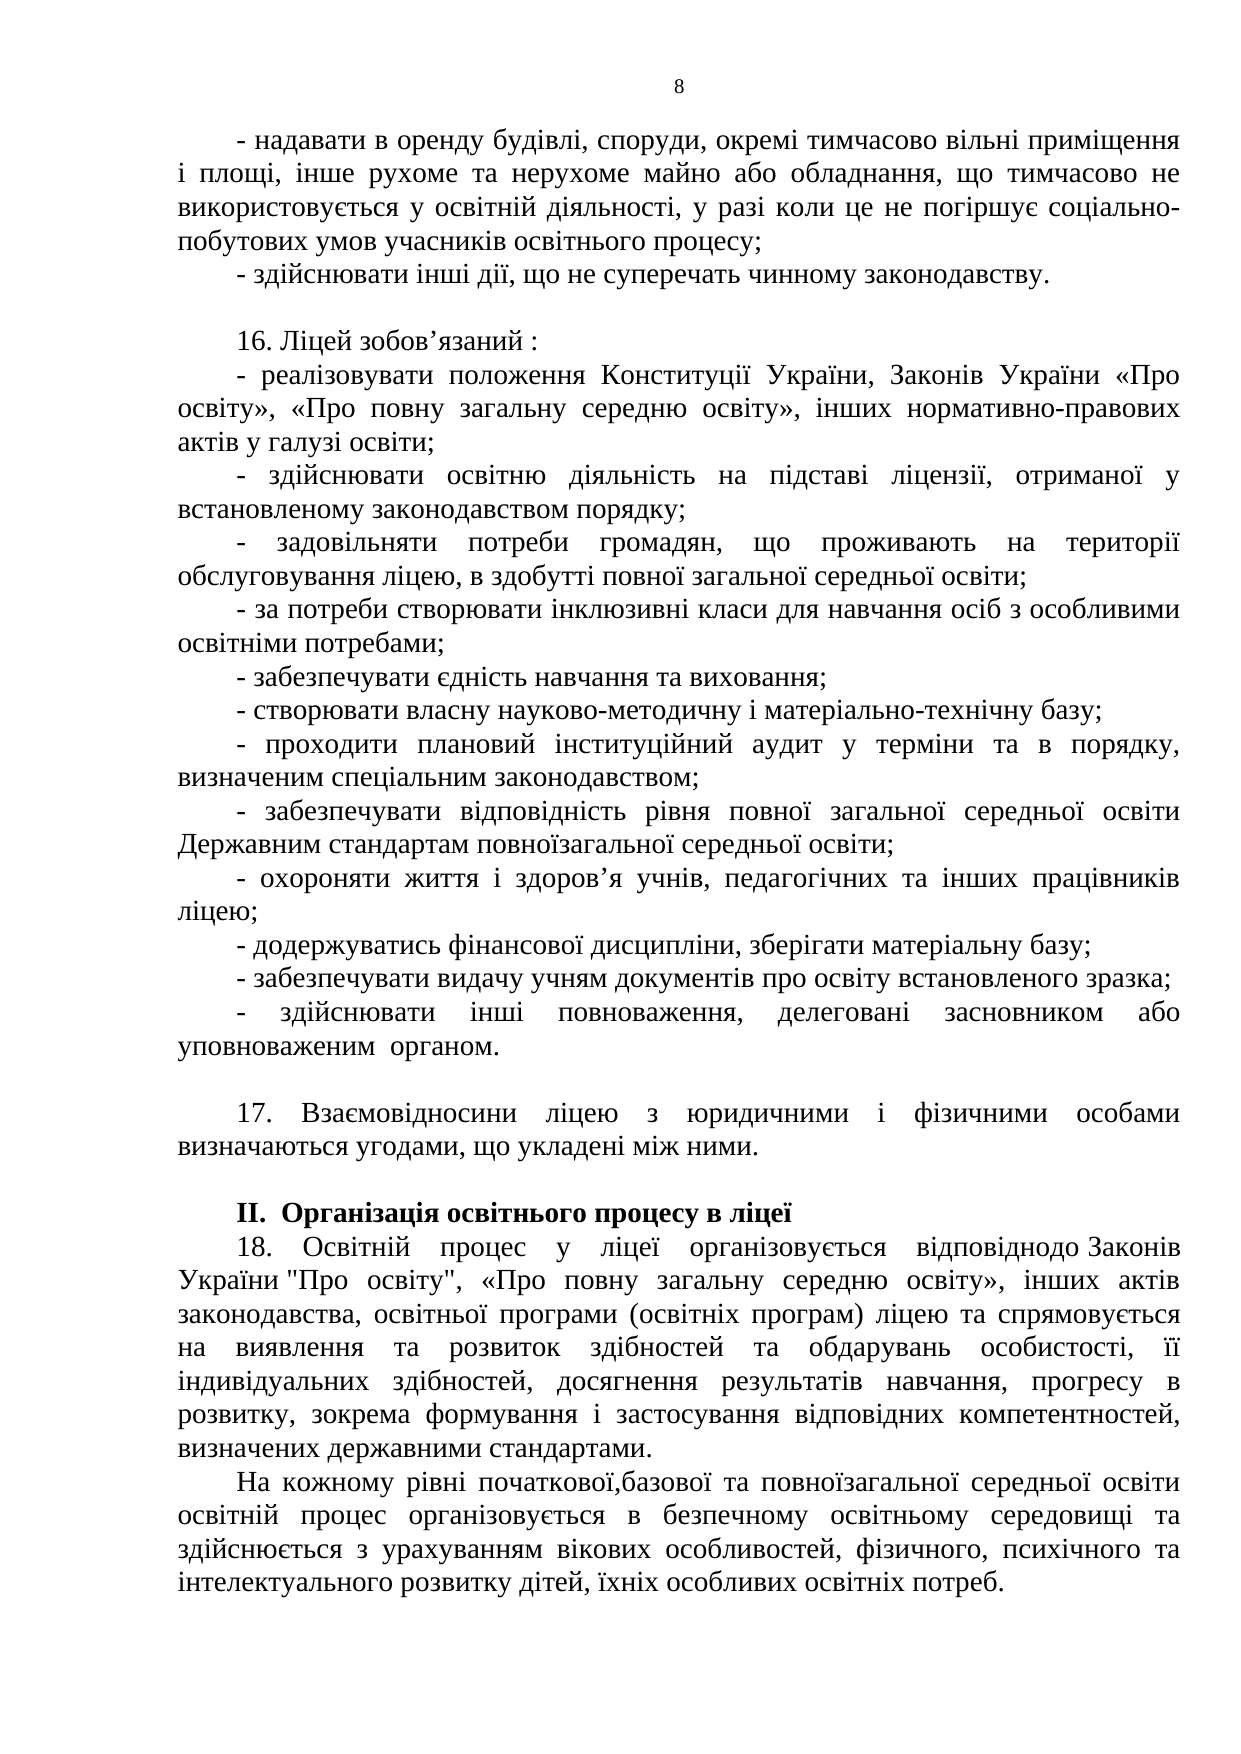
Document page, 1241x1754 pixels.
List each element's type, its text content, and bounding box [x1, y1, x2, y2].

text - забезпечувати відповідність рівня повної загальної середньої освіти Державним стандартам повноїзагальної середньої освіти; [177, 793, 1181, 860]
text - додержуватись фінансової дисципліни, зберігати матеріальну базу; [177, 927, 1181, 961]
text - здійснювати інші повноваження, делеговані засновником або уповноваженим органом. [177, 994, 1181, 1061]
text - за потреби створювати інклюзивні класи для навчання осіб з особливими освітніми потребами; [177, 592, 1181, 659]
text - задовільняти потреби громадян, що проживають на території обслуговування ліцею, в здобутті повної загальної середньої освіти; [177, 524, 1181, 592]
text - надавати в оренду будівлі, споруди, окремі тимчасово вільні приміщення і площі, інше рухоме та нерухоме майно або обладнання, що тимчасово не використовується у освітній діяльності, у разі коли це не погіршує соціально-побутових умов учасників освітнього процесу; [177, 122, 1181, 256]
text 18. Освітній процес у ліцеї організовується відповіднодо Законів України "Про освіту", «Про повну загальну середню освіту», інших актів законодавства, освітньої програми (освітніх програм) ліцею та спрямовується на виявлення та розвиток здібностей та обдарувань особистості, її індивідуальних здібностей, досягнення результатів навчання, прогресу в розвитку, зокрема формування і застосування відповідних компетентностей, визначених державними стандартами. [177, 1229, 1181, 1464]
text - охороняти життя і здоров’я учнів, педагогічних та інших працівників ліцею; [177, 860, 1181, 927]
text - створювати власну науково-методичну і матеріально-технічну базу; [177, 692, 1181, 726]
text На кожному рівні початкової,базової та повноїзагальної середньої освіти освітній процес організовується в безпечному освітньому середовищі та здійснюється з урахуванням вікових особливостей, фізичного, психічного та інтелектуального розвитку дітей, їхніх особливих освітніх потреб. [177, 1464, 1181, 1598]
text 17. Взаємовідносини ліцею з юридичними і фізичними особами визначаються угодами, що укладені між ними. [177, 1095, 1181, 1162]
text - реалізовувати положення Конституції України, Законів України «Про освіту», «Про повну загальну середню освіту», інших нормативно-правових актів у галузі освіти; [177, 357, 1181, 457]
text - проходити плановий інституційний аудит у терміни та в порядку, визначеним спеціальним законодавством; [177, 726, 1181, 793]
text - здійснювати освітню діяльність на підставі ліцензії, отриманої у встановленому законодавством порядку; [177, 457, 1181, 524]
text - забезпечувати єдність навчання та виховання; [177, 659, 1181, 692]
text - здійснювати інші дії, що не суперечать чинному законодавству. [177, 256, 1181, 290]
text II. Організація освітнього процесу в ліцеї [177, 1195, 1181, 1229]
text 16. Ліцей зобов’язаний : [177, 323, 1181, 357]
text - забезпечувати видачу учням документів про освіту встановленого зразка; [177, 961, 1181, 994]
